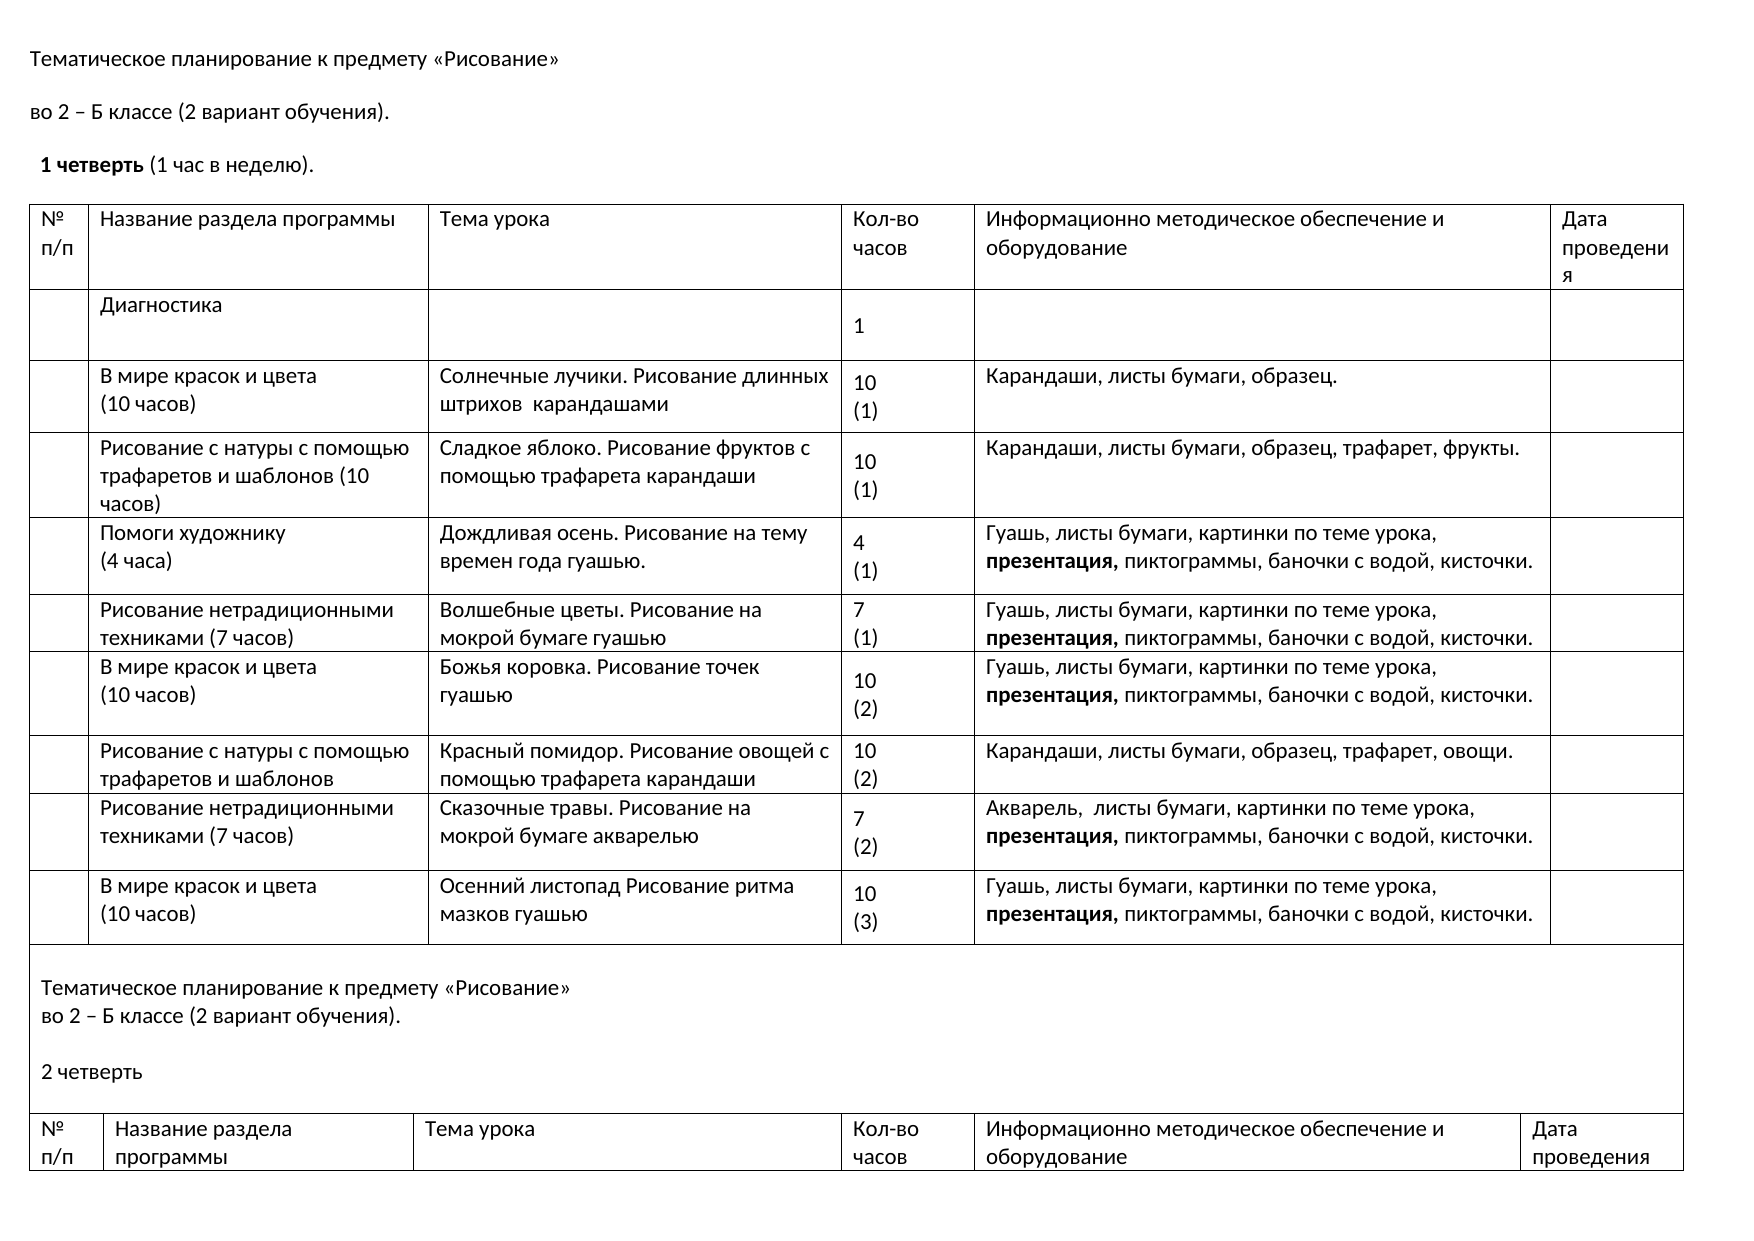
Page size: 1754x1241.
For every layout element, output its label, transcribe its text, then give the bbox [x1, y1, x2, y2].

table_cell [30, 433, 88, 517]
table_cell Рисование с натуры с помощью трафаретов и шаблонов [89, 736, 428, 792]
table_cell [1551, 736, 1683, 792]
table_cell 10 (1) [842, 433, 974, 517]
table_cell В мире красок и цвета (10 часов) [89, 871, 428, 944]
table_cell [30, 871, 88, 944]
text 1 четверть (1 час в неделю). [29, 151, 1636, 178]
table_cell Карандаши, листы бумаги, образец, трафарет, овощи. [975, 736, 1550, 792]
table_cell 7 (1) [842, 595, 974, 651]
table_cell 4 (1) [842, 518, 974, 594]
table_cell [1551, 518, 1683, 594]
table_cell [30, 595, 88, 651]
table_cell Дата проведения [1521, 1114, 1683, 1170]
table_cell Дождливая осень. Рисование на тему времен года гуашью. [429, 518, 841, 594]
text Тематическое планирование к предмету «Рисование» [29, 44, 1636, 72]
table_cell [30, 652, 88, 735]
table_cell [1551, 290, 1683, 360]
table_cell [1551, 794, 1683, 870]
table_cell Акварель, листы бумаги, картинки по теме урока, презентация, пиктограммы, баночки с водой, кисточки. [975, 794, 1550, 870]
table_cell Карандаши, листы бумаги, образец, трафарет, фрукты. [975, 433, 1550, 517]
table_cell 10 (2) [842, 736, 974, 792]
table_cell № п/п [30, 1114, 103, 1170]
table_cell [30, 794, 88, 870]
table_cell 10 (3) [842, 871, 974, 944]
table_cell Гуашь, листы бумаги, картинки по теме урока, презентация, пиктограммы, баночки с водой, кисточки. [975, 871, 1550, 944]
table_cell Гуашь, листы бумаги, картинки по теме урока, презентация, пиктограммы, баночки с водой, кисточки. [975, 595, 1550, 651]
table_cell Тема урока [414, 1114, 841, 1170]
table_cell Информационно методическое обеспечение и оборудование [975, 1114, 1520, 1170]
table_header Кол-во часов [842, 205, 974, 289]
table_cell Сладкое яблоко. Рисование фруктов с помощью трафарета карандаши [429, 433, 841, 517]
table_cell Рисование нетрадиционными техниками (7 часов) [89, 595, 428, 651]
text во 2 – Б классе (2 вариант обучения). [29, 97, 1636, 126]
table_cell Тематическое планирование к предмету «Рисование» во 2 – Б классе (2 вариант обучения). 2 четверть [30, 945, 1683, 1113]
table_cell Волшебные цветы. Рисование на мокрой бумаге гуашью [429, 595, 841, 651]
table_cell Сказочные травы. Рисование на мокрой бумаге акварелью [429, 794, 841, 870]
table_cell [1551, 433, 1683, 517]
table_cell Божья коровка. Рисование точек гуашью [429, 652, 841, 735]
table_cell Рисование нетрадиционными техниками (7 часов) [89, 794, 428, 870]
table_cell Солнечные лучики. Рисование длинных штрихов карандашами [429, 361, 841, 432]
table_cell Диагностика [89, 290, 428, 360]
table_cell Рисование с натуры с помощью трафаретов и шаблонов (10 часов) [89, 433, 428, 517]
table_cell Красный помидор. Рисование овощей с помощью трафарета карандаши [429, 736, 841, 792]
table_cell [30, 518, 88, 594]
table_header Название раздела программы [89, 205, 428, 289]
table_header № п/п [30, 205, 88, 289]
table_cell 7 (2) [842, 794, 974, 870]
table_cell Гуашь, листы бумаги, картинки по теме урока, презентация, пиктограммы, баночки с водой, кисточки. [975, 518, 1550, 594]
table_cell Помоги художнику (4 часа) [89, 518, 428, 594]
table_cell В мире красок и цвета (10 часов) [89, 361, 428, 432]
table_header Тема урока [429, 205, 841, 289]
table_header Дата проведения [1551, 205, 1683, 289]
table_cell В мире красок и цвета (10 часов) [89, 652, 428, 735]
table_cell [429, 290, 841, 360]
table_cell Карандаши, листы бумаги, образец. [975, 361, 1550, 432]
table_cell [1551, 361, 1683, 432]
table_cell 10 (2) [842, 652, 974, 735]
table_cell [1551, 871, 1683, 944]
table_cell [30, 290, 88, 360]
table_cell [1551, 652, 1683, 735]
table_cell [30, 736, 88, 792]
table_cell Название раздела программы [104, 1114, 413, 1170]
table_cell 10 (1) [842, 361, 974, 432]
table_cell Кол-во часов [842, 1114, 974, 1170]
table_cell [1551, 595, 1683, 651]
table_cell Осенний листопад Рисование ритма мазков гуашью [429, 871, 841, 944]
table_header Информационно методическое обеспечение и оборудование [975, 205, 1550, 289]
table_cell [975, 290, 1550, 360]
table_cell [30, 361, 88, 432]
table_cell Гуашь, листы бумаги, картинки по теме урока, презентация, пиктограммы, баночки с водой, кисточки. [975, 652, 1550, 735]
table_cell 1 [842, 290, 974, 360]
